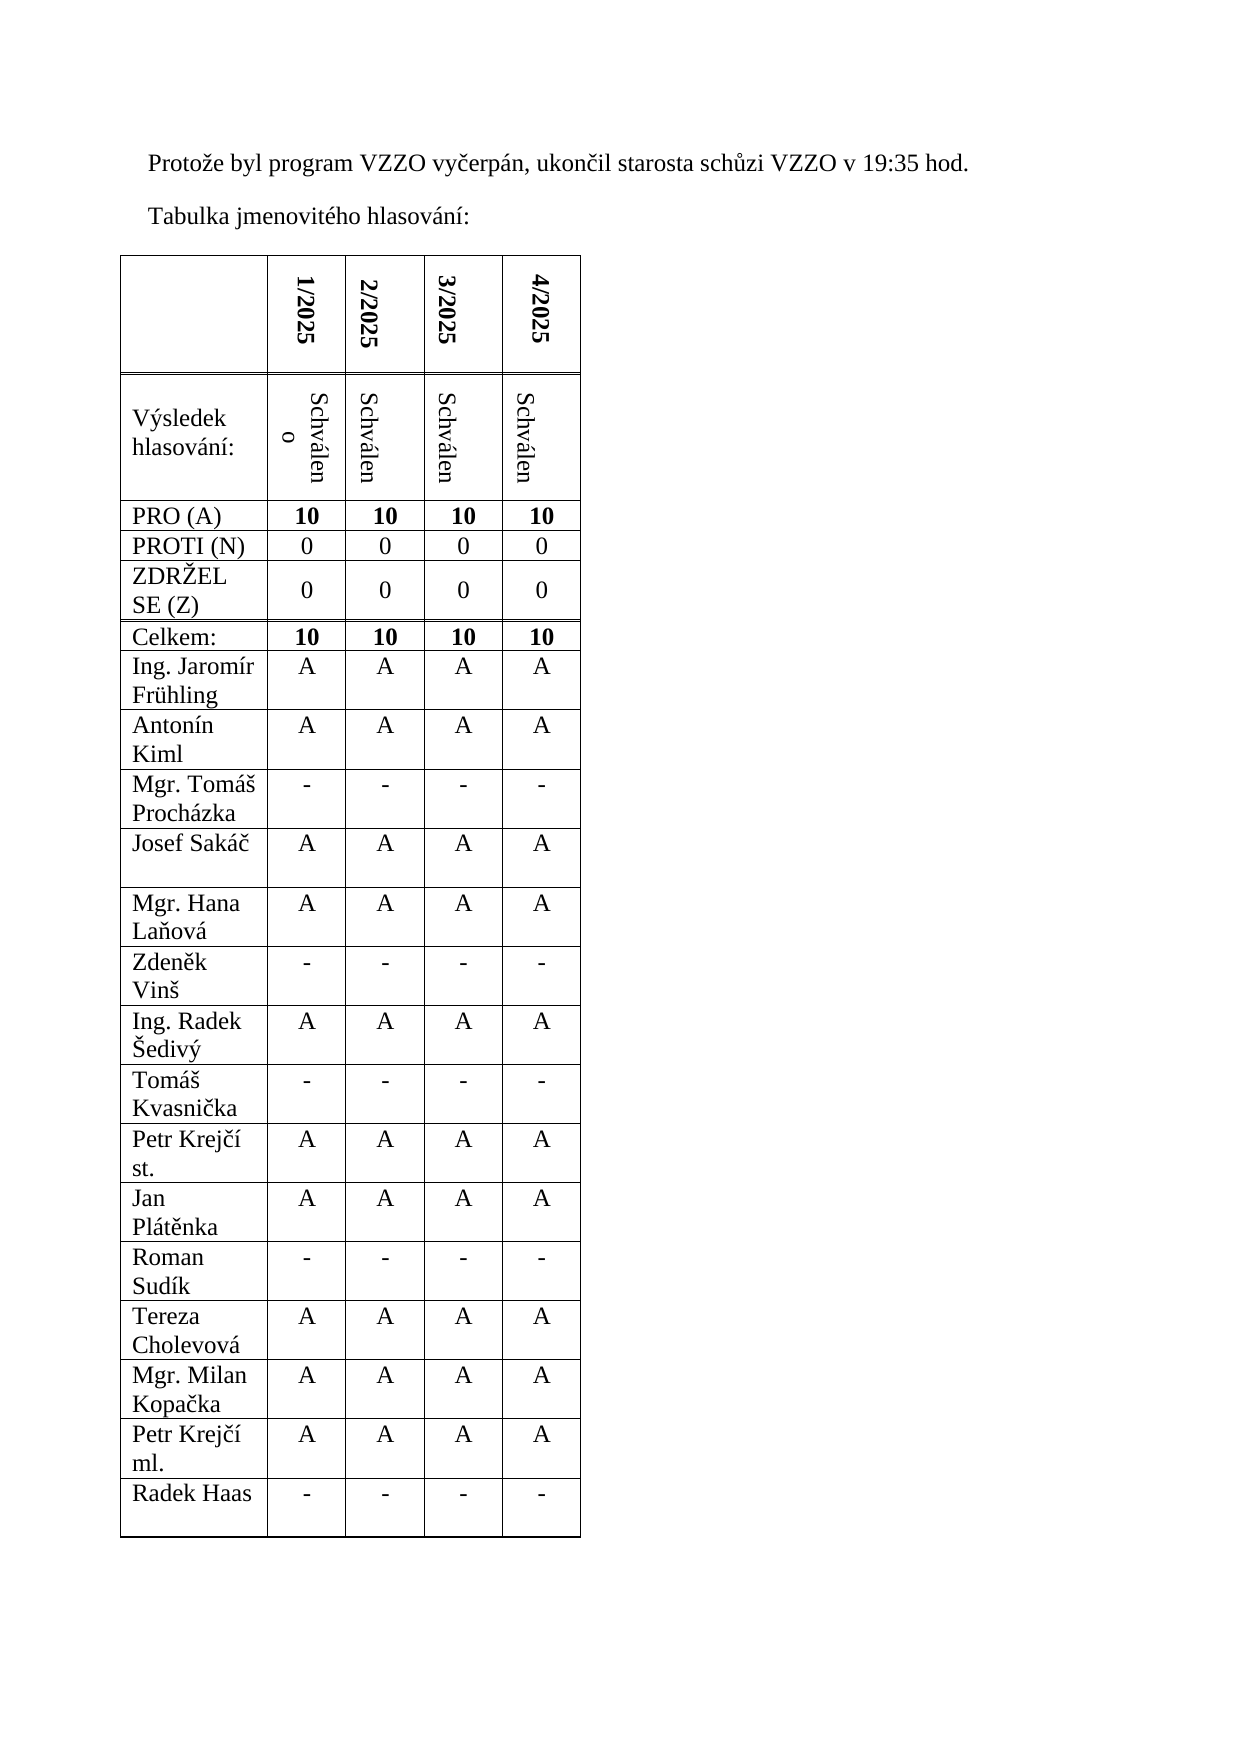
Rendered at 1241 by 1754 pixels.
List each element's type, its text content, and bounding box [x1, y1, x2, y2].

table_cell Mgr. Hana Laňová [121, 888, 267, 946]
table_cell - [346, 1065, 424, 1123]
table_cell - [346, 1479, 424, 1536]
table_cell A [268, 1360, 345, 1418]
table_cell - [346, 1242, 424, 1300]
text Protože byl program VZZO vyčerpán, ukončil starosta schůzi VZZO v 19:35 hod. [148, 148, 1093, 176]
table_cell - [268, 947, 345, 1005]
table_cell - [425, 1065, 502, 1123]
table_cell Ing. Radek Šedivý [121, 1006, 267, 1064]
table_cell A [346, 1006, 424, 1064]
table_header 4/2025 [503, 256, 580, 372]
table_cell - [503, 1479, 580, 1536]
table_cell Schváleno [268, 375, 345, 500]
table_cell A [503, 651, 580, 709]
table_cell A [503, 888, 580, 946]
table_cell Schváleno [503, 375, 580, 500]
table_cell A [346, 888, 424, 946]
table_cell Ing. Jaromír Frühling [121, 651, 267, 709]
table_cell A [503, 1419, 580, 1477]
table_cell A [425, 1124, 502, 1182]
table_cell - [425, 1242, 502, 1300]
table_cell A [503, 1006, 580, 1064]
table_cell Petr Krejčí st. [121, 1124, 267, 1182]
table_cell Mgr. Tomáš Procházka [121, 770, 267, 827]
table_cell A [425, 1183, 502, 1241]
table_cell A [268, 1419, 345, 1477]
table_cell 10 [425, 622, 502, 650]
table_cell A [425, 829, 502, 887]
table_cell Antonín Kiml [121, 710, 267, 768]
table_cell A [425, 1301, 502, 1359]
table_cell - [503, 770, 580, 827]
table_cell Výsledek hlasování: [121, 375, 267, 500]
table_cell - [268, 1242, 345, 1300]
table_cell 10 [346, 501, 424, 530]
table_cell 10 [503, 501, 580, 530]
table_cell A [503, 829, 580, 887]
table_cell Roman Sudík [121, 1242, 267, 1300]
table_cell A [268, 888, 345, 946]
table_cell 0 [268, 561, 345, 618]
table_cell A [346, 1183, 424, 1241]
table_cell ZDRŽEL SE (Z) [121, 561, 267, 618]
table_cell 0 [346, 561, 424, 618]
table_cell - [425, 1479, 502, 1536]
table_header 2/2025 [346, 256, 424, 372]
table_cell - [425, 947, 502, 1005]
table_cell Petr Krejčí ml. [121, 1419, 267, 1477]
table_cell - [268, 1479, 345, 1536]
table_cell A [425, 1006, 502, 1064]
table_cell 10 [268, 501, 345, 530]
table_cell A [346, 1419, 424, 1477]
table_cell A [346, 829, 424, 887]
table_cell A [425, 888, 502, 946]
table_header 3/2025 [425, 256, 502, 372]
table_cell 10 [425, 501, 502, 530]
table_cell 0 [425, 561, 502, 618]
table_cell A [268, 1006, 345, 1064]
table_cell 0 [346, 531, 424, 560]
table_cell A [268, 651, 345, 709]
table_cell Mgr. Milan Kopačka [121, 1360, 267, 1418]
table_cell A [503, 1124, 580, 1182]
table_cell - [346, 947, 424, 1005]
table_cell - [268, 1065, 345, 1123]
table_cell 0 [268, 531, 345, 560]
table_cell - [268, 770, 345, 827]
table_cell 10 [503, 622, 580, 650]
table_cell A [425, 1419, 502, 1477]
table_cell A [503, 1360, 580, 1418]
table_cell Radek Haas [121, 1479, 267, 1536]
table_cell A [425, 651, 502, 709]
table_cell A [503, 1183, 580, 1241]
table_cell 10 [346, 622, 424, 650]
table_cell Tomáš Kvasnička [121, 1065, 267, 1123]
table_cell - [346, 770, 424, 827]
table_cell A [346, 1124, 424, 1182]
table_cell A [268, 1124, 345, 1182]
table_cell A [425, 1360, 502, 1418]
table_cell A [503, 710, 580, 768]
table_cell Celkem: [121, 622, 267, 650]
table_cell Schváleno [346, 375, 424, 500]
table_cell - [503, 947, 580, 1005]
table_cell - [503, 1242, 580, 1300]
table_cell 0 [425, 531, 502, 560]
table_cell Josef Sakáč [121, 829, 267, 887]
table_cell 0 [503, 531, 580, 560]
table_cell 10 [268, 622, 345, 650]
table_cell Tereza Cholevová [121, 1301, 267, 1359]
table_cell - [425, 770, 502, 827]
table_cell A [268, 710, 345, 768]
table_cell Jan Plátěnka [121, 1183, 267, 1241]
table_cell Schváleno [425, 375, 502, 500]
table_cell A [346, 651, 424, 709]
table_cell A [268, 1301, 345, 1359]
table_cell A [346, 1301, 424, 1359]
table_cell A [268, 829, 345, 887]
table_cell A [425, 710, 502, 768]
table_cell PRO (A) [121, 501, 267, 530]
table_cell A [346, 710, 424, 768]
table_cell A [503, 1301, 580, 1359]
table_cell 0 [503, 561, 580, 618]
text Tabulka jmenovitého hlasování: [148, 201, 1093, 230]
table_cell - [503, 1065, 580, 1123]
table_cell A [268, 1183, 345, 1241]
table_cell Zdeněk Vinš [121, 947, 267, 1005]
table_cell A [346, 1360, 424, 1418]
table_cell PROTI (N) [121, 531, 267, 560]
table_header [121, 256, 267, 372]
table_header 1/2025 [268, 256, 345, 372]
